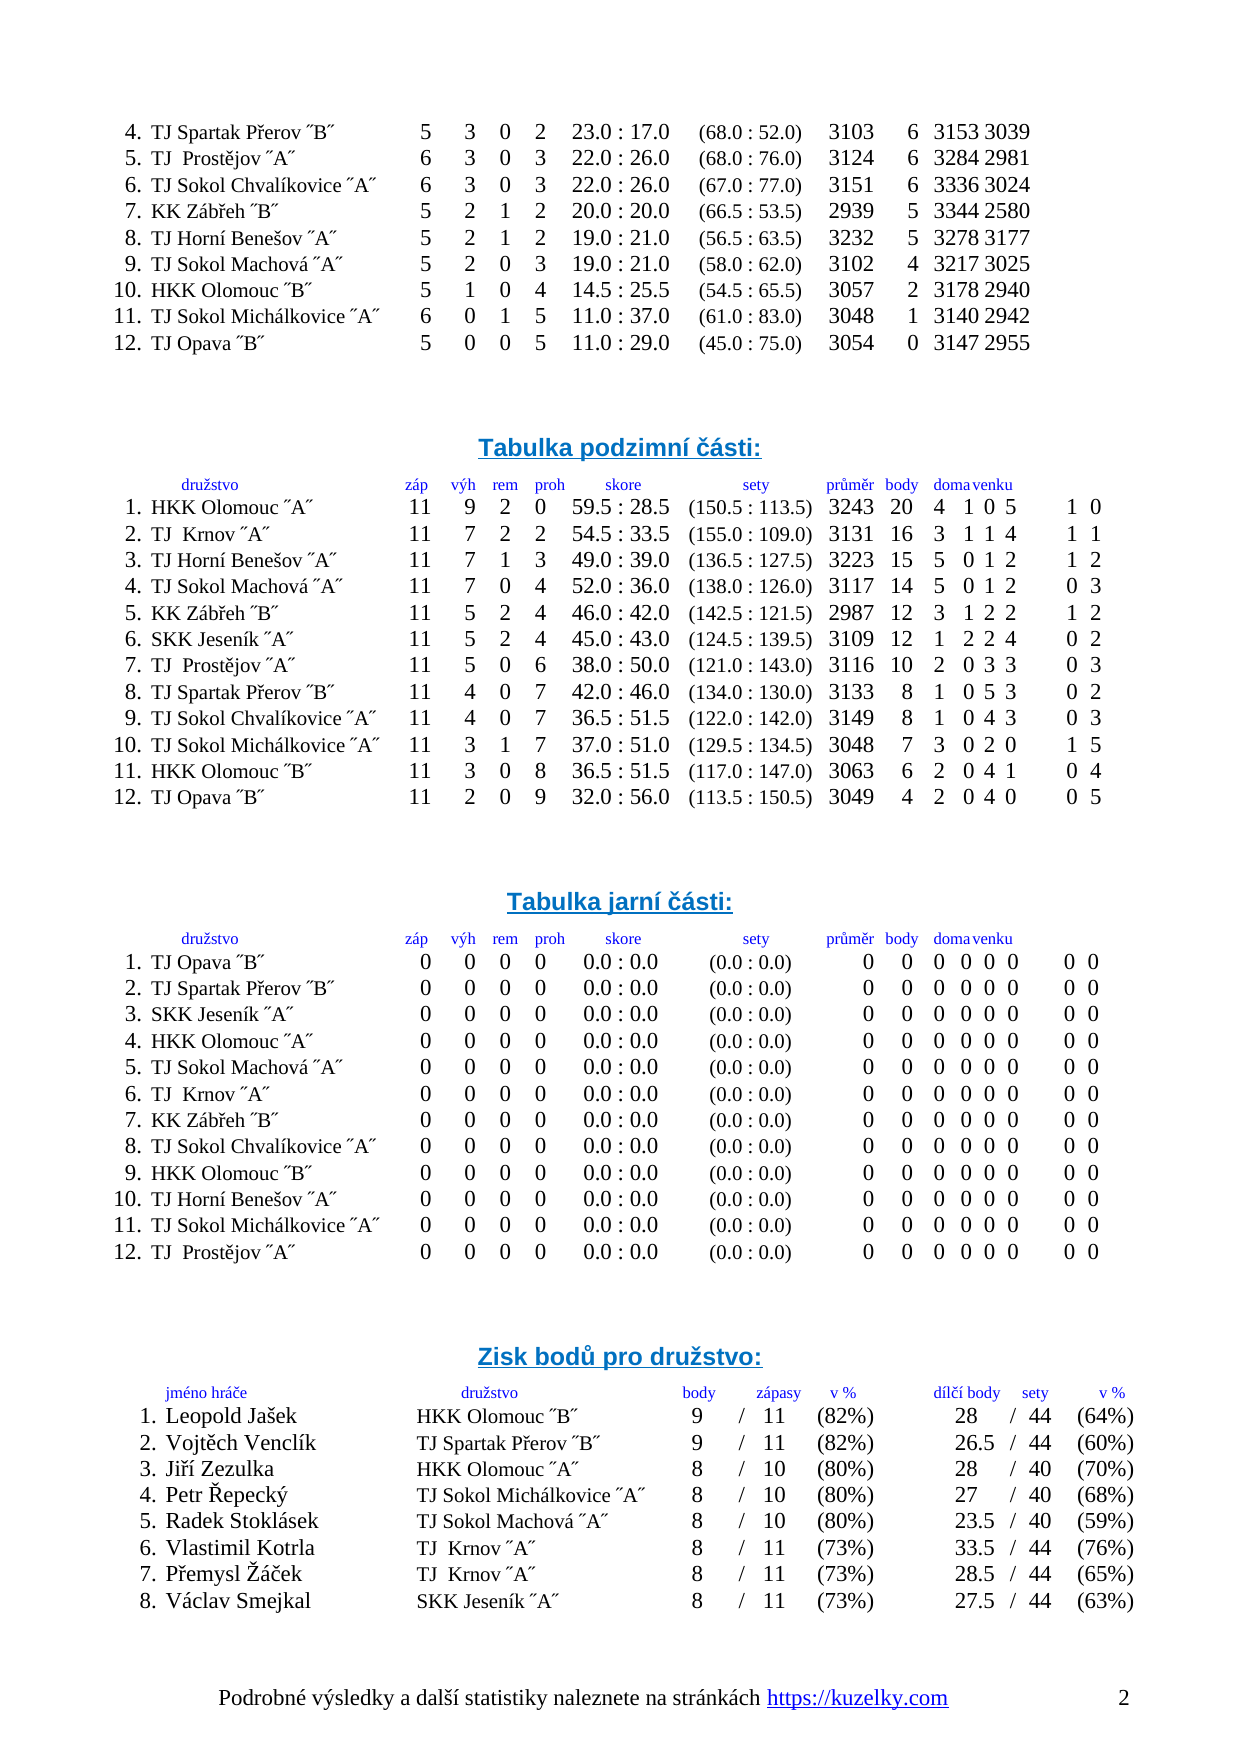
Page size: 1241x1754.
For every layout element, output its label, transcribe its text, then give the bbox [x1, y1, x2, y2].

text 5. TJ Prostějov ˝A˝ 6 3 0 3 22.0 : 26.0 (68.0 : 76.0) 3124 6 3284 2981 [106, 144, 1134, 171]
text 7. Přemysl Žáček TJ Krnov ˝A˝ 8 / 11 (73%) 28.5 / 44 (65%) [106, 1560, 1134, 1587]
text 11. TJ Sokol Michálkovice ˝A˝ 6 0 1 5 11.0 : 37.0 (61.0 : 83.0) 3048 1 3140 2942 [106, 303, 1134, 329]
text 6. TJ Krnov ˝A˝ 0 0 0 0 0.0 : 0.0 (0.0 : 0.0) 0 0 0 0 0 0 0 0 [106, 1079, 1134, 1106]
text 9. TJ Sokol Machová ˝A˝ 5 2 0 3 19.0 : 21.0 (58.0 : 62.0) 3102 4 3217 3025 [106, 250, 1134, 276]
text 4. TJ Sokol Machová ˝A˝ 11 7 0 4 52.0 : 36.0 (138.0 : 126.0) 3117 14 5 0 1 2 0 3 [106, 572, 1134, 599]
text 8. TJ Sokol Chvalíkovice ˝A˝ 0 0 0 0 0.0 : 0.0 (0.0 : 0.0) 0 0 0 0 0 0 0 0 [106, 1132, 1134, 1159]
text 7. KK Zábřeh ˝B˝ 5 2 1 2 20.0 : 20.0 (66.5 : 53.5) 2939 5 3344 2580 [106, 197, 1134, 223]
text 8. TJ Spartak Přerov ˝B˝ 11 4 0 7 42.0 : 46.0 (134.0 : 130.0) 3133 8 1 0 5 3 0 2 [106, 678, 1134, 704]
text 3. Jiří Zezulka HKK Olomouc ˝A˝ 8 / 10 (80%) 28 / 40 (70%) [106, 1455, 1134, 1481]
text 9. HKK Olomouc ˝B˝ 0 0 0 0 0.0 : 0.0 (0.0 : 0.0) 0 0 0 0 0 0 0 0 [106, 1159, 1134, 1185]
text 12. TJ Opava ˝B˝ 11 2 0 9 32.0 : 56.0 (113.5 : 150.5) 3049 4 2 0 4 0 0 5 [106, 783, 1134, 810]
text 4. Petr Řepecký TJ Sokol Michálkovice ˝A˝ 8 / 10 (80%) 27 / 40 (68%) [106, 1481, 1134, 1508]
text 2. Vojtěch Venclík TJ Spartak Přerov ˝B˝ 9 / 11 (82%) 26.5 / 44 (60%) [106, 1428, 1134, 1455]
text 2. TJ Krnov ˝A˝ 11 7 2 2 54.5 : 33.5 (155.0 : 109.0) 3131 16 3 1 1 4 1 1 [106, 520, 1134, 546]
text jméno hráče družstvo body zápasy v % dílčí body sety v % [106, 1383, 1134, 1402]
text 8. TJ Horní Benešov ˝A˝ 5 2 1 2 19.0 : 21.0 (56.5 : 63.5) 3232 5 3278 3177 [106, 223, 1134, 250]
text 10. TJ Sokol Michálkovice ˝A˝ 11 3 1 7 37.0 : 51.0 (129.5 : 134.5) 3048 7 3 0 2 0 1 5 [106, 731, 1134, 757]
text 2. TJ Spartak Přerov ˝B˝ 0 0 0 0 0.0 : 0.0 (0.0 : 0.0) 0 0 0 0 0 0 0 0 [106, 974, 1134, 1001]
text 5. TJ Sokol Machová ˝A˝ 0 0 0 0 0.0 : 0.0 (0.0 : 0.0) 0 0 0 0 0 0 0 0 [106, 1053, 1134, 1079]
text 11. TJ Sokol Michálkovice ˝A˝ 0 0 0 0 0.0 : 0.0 (0.0 : 0.0) 0 0 0 0 0 0 0 0 [106, 1211, 1134, 1238]
text 5. Radek Stoklásek TJ Sokol Machová ˝A˝ 8 / 10 (80%) 23.5 / 40 (59%) [106, 1508, 1134, 1534]
text družstvo záp výh rem proh skore sety průměr body doma venku [106, 929, 1134, 948]
text 4. HKK Olomouc ˝A˝ 0 0 0 0 0.0 : 0.0 (0.0 : 0.0) 0 0 0 0 0 0 0 0 [106, 1027, 1134, 1053]
text 1. Leopold Jašek HKK Olomouc ˝B˝ 9 / 11 (82%) 28 / 44 (64%) [106, 1402, 1134, 1428]
text 7. TJ Prostějov ˝A˝ 11 5 0 6 38.0 : 50.0 (121.0 : 143.0) 3116 10 2 0 3 3 0 3 [106, 652, 1134, 678]
text 3. TJ Horní Benešov ˝A˝ 11 7 1 3 49.0 : 39.0 (136.5 : 127.5) 3223 15 5 0 1 2 1 2 [106, 546, 1134, 572]
text 6. TJ Sokol Chvalíkovice ˝A˝ 6 3 0 3 22.0 : 26.0 (67.0 : 77.0) 3151 6 3336 3024 [106, 171, 1134, 197]
text 1. TJ Opava ˝B˝ 0 0 0 0 0.0 : 0.0 (0.0 : 0.0) 0 0 0 0 0 0 0 0 [106, 948, 1134, 974]
text 12. TJ Opava ˝B˝ 5 0 0 5 11.0 : 29.0 (45.0 : 75.0) 3054 0 3147 2955 [106, 329, 1134, 355]
text 8. Václav Smejkal SKK Jeseník ˝A˝ 8 / 11 (73%) 27.5 / 44 (63%) [106, 1587, 1134, 1613]
text 6. SKK Jeseník ˝A˝ 11 5 2 4 45.0 : 43.0 (124.5 : 139.5) 3109 12 1 2 2 4 0 2 [106, 625, 1134, 652]
text 1. HKK Olomouc ˝A˝ 11 9 2 0 59.5 : 28.5 (150.5 : 113.5) 3243 20 4 1 0 5 1 0 [106, 493, 1134, 520]
text 11. HKK Olomouc ˝B˝ 11 3 0 8 36.5 : 51.5 (117.0 : 147.0) 3063 6 2 0 4 1 0 4 [106, 757, 1134, 783]
text družstvo záp výh rem proh skore sety průměr body doma venku [106, 474, 1134, 493]
text 7. KK Zábřeh ˝B˝ 0 0 0 0 0.0 : 0.0 (0.0 : 0.0) 0 0 0 0 0 0 0 0 [106, 1106, 1134, 1132]
text 9. TJ Sokol Chvalíkovice ˝A˝ 11 4 0 7 36.5 : 51.5 (122.0 : 142.0) 3149 8 1 0 4 3 0 3 [106, 704, 1134, 731]
text Tabulka jarní části: [94, 887, 1145, 916]
text 12. TJ Prostějov ˝A˝ 0 0 0 0 0.0 : 0.0 (0.0 : 0.0) 0 0 0 0 0 0 0 0 [106, 1238, 1134, 1264]
text Zisk bodů pro družstvo: [94, 1342, 1145, 1371]
text 10. HKK Olomouc ˝B˝ 5 1 0 4 14.5 : 25.5 (54.5 : 65.5) 3057 2 3178 2940 [106, 276, 1134, 303]
text 4. TJ Spartak Přerov ˝B˝ 5 3 0 2 23.0 : 17.0 (68.0 : 52.0) 3103 6 3153 3039 [106, 118, 1134, 144]
text 3. SKK Jeseník ˝A˝ 0 0 0 0 0.0 : 0.0 (0.0 : 0.0) 0 0 0 0 0 0 0 0 [106, 1001, 1134, 1027]
text 10. TJ Horní Benešov ˝A˝ 0 0 0 0 0.0 : 0.0 (0.0 : 0.0) 0 0 0 0 0 0 0 0 [106, 1185, 1134, 1211]
text 5. KK Zábřeh ˝B˝ 11 5 2 4 46.0 : 42.0 (142.5 : 121.5) 2987 12 3 1 2 2 1 2 [106, 599, 1134, 625]
text 6. Vlastimil Kotrla TJ Krnov ˝A˝ 8 / 11 (73%) 33.5 / 44 (76%) [106, 1534, 1134, 1560]
text Tabulka podzimní části: [94, 433, 1145, 462]
